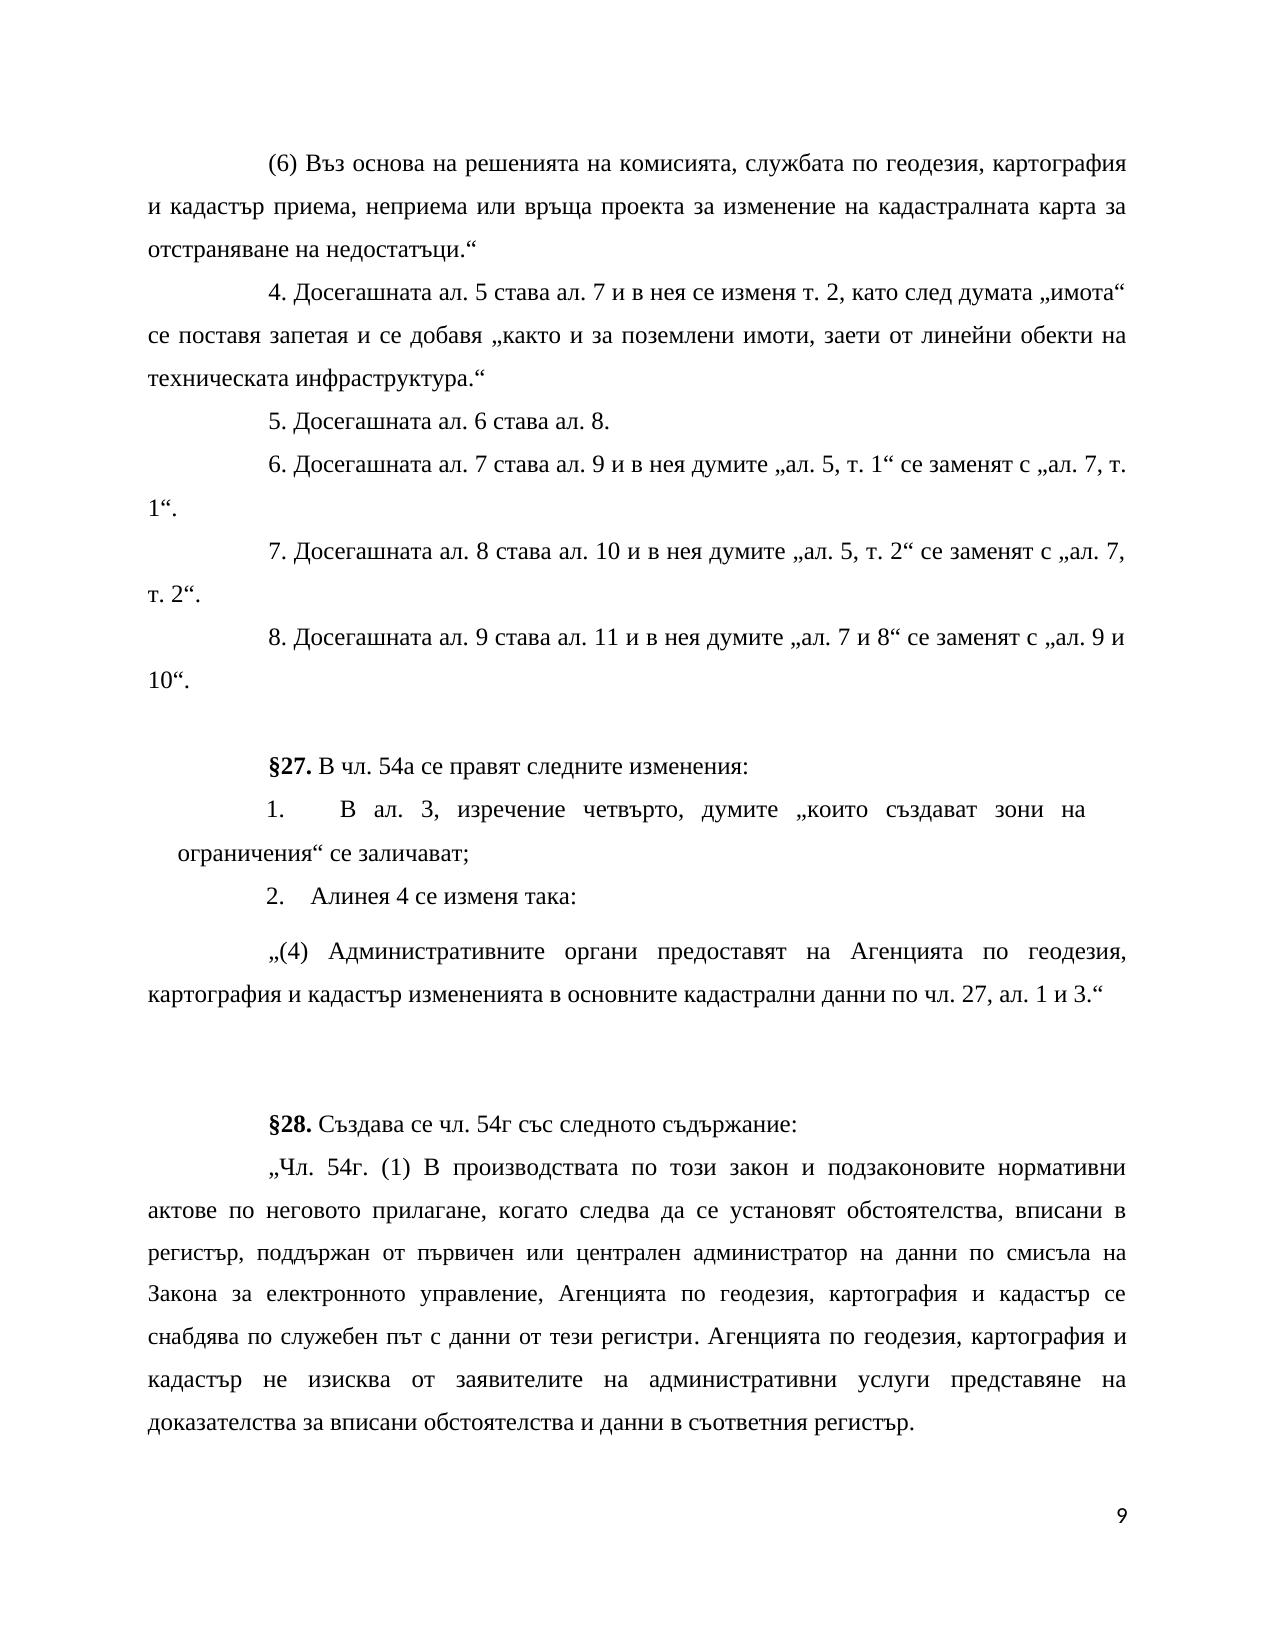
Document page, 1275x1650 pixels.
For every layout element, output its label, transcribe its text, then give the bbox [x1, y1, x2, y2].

text §27. В чл. 54а се правят следните изменения: [148, 751, 1127, 780]
text „Чл. 54г. (1) В производствата по този закон и подзаконовите нормативни актове по неговото прилагане, когато следва да се установят обстоятелства, вписани в регистър, поддържан от първичен или централен администратор на данни по смисъла на Закона за електронното управление, Агенцията по геодезия, картография и кадастър се снабдява по служебен път с данни от тези регистри. Агенцията по геодезия, картография и кадастър не изисква от заявителите на административни услуги представяне на доказателства за вписани обстоятелства и данни в съответния регистър. [148, 1152, 1127, 1436]
text §28. Създава се чл. 54г със следното съдържание: [148, 1109, 1127, 1138]
text 8. Досегашната ал. 9 става ал. 11 и в нея думите „ал. 7 и 8“ се заменят с „ал. 9 и 10“. [148, 622, 1127, 694]
list В ал. 3, изречение четвърто, думите „които създават зони на ограничения“ се заличават; [177, 794, 1087, 866]
text 4. Досегашната ал. 5 става ал. 7 и в нея се изменя т. 2, като след думата „имота“ се поставя запетая и се добавя „както и за поземлени имоти, заети от линейни обекти на техническата инфраструктура.“ [148, 277, 1127, 392]
text 6. Досегашната ал. 7 става ал. 9 и в нея думите „ал. 5, т. 1“ се заменят с „ал. 7, т. 1“. [148, 449, 1127, 521]
text „(4) Административните органи предоставят на Агенцията по геодезия, картография и кадастър измененията в основните кадастрални данни по чл. 27, ал. 1 и 3.“ [148, 936, 1127, 1008]
list Алинея 4 се изменя така: [177, 881, 1087, 909]
text 5. Досегашната ал. 6 става ал. 8. [148, 406, 1127, 435]
text 7. Досегашната ал. 8 става ал. 10 и в нея думите „ал. 5, т. 2“ се заменят с „ал. 7, т. 2“. [148, 536, 1127, 608]
text (6) Въз основа на решенията на комисията, службата по геодезия, картография и кадастър приема, неприема или връща проекта за изменение на кадастралната карта за отстраняване на недостатъци.“ [148, 148, 1127, 263]
